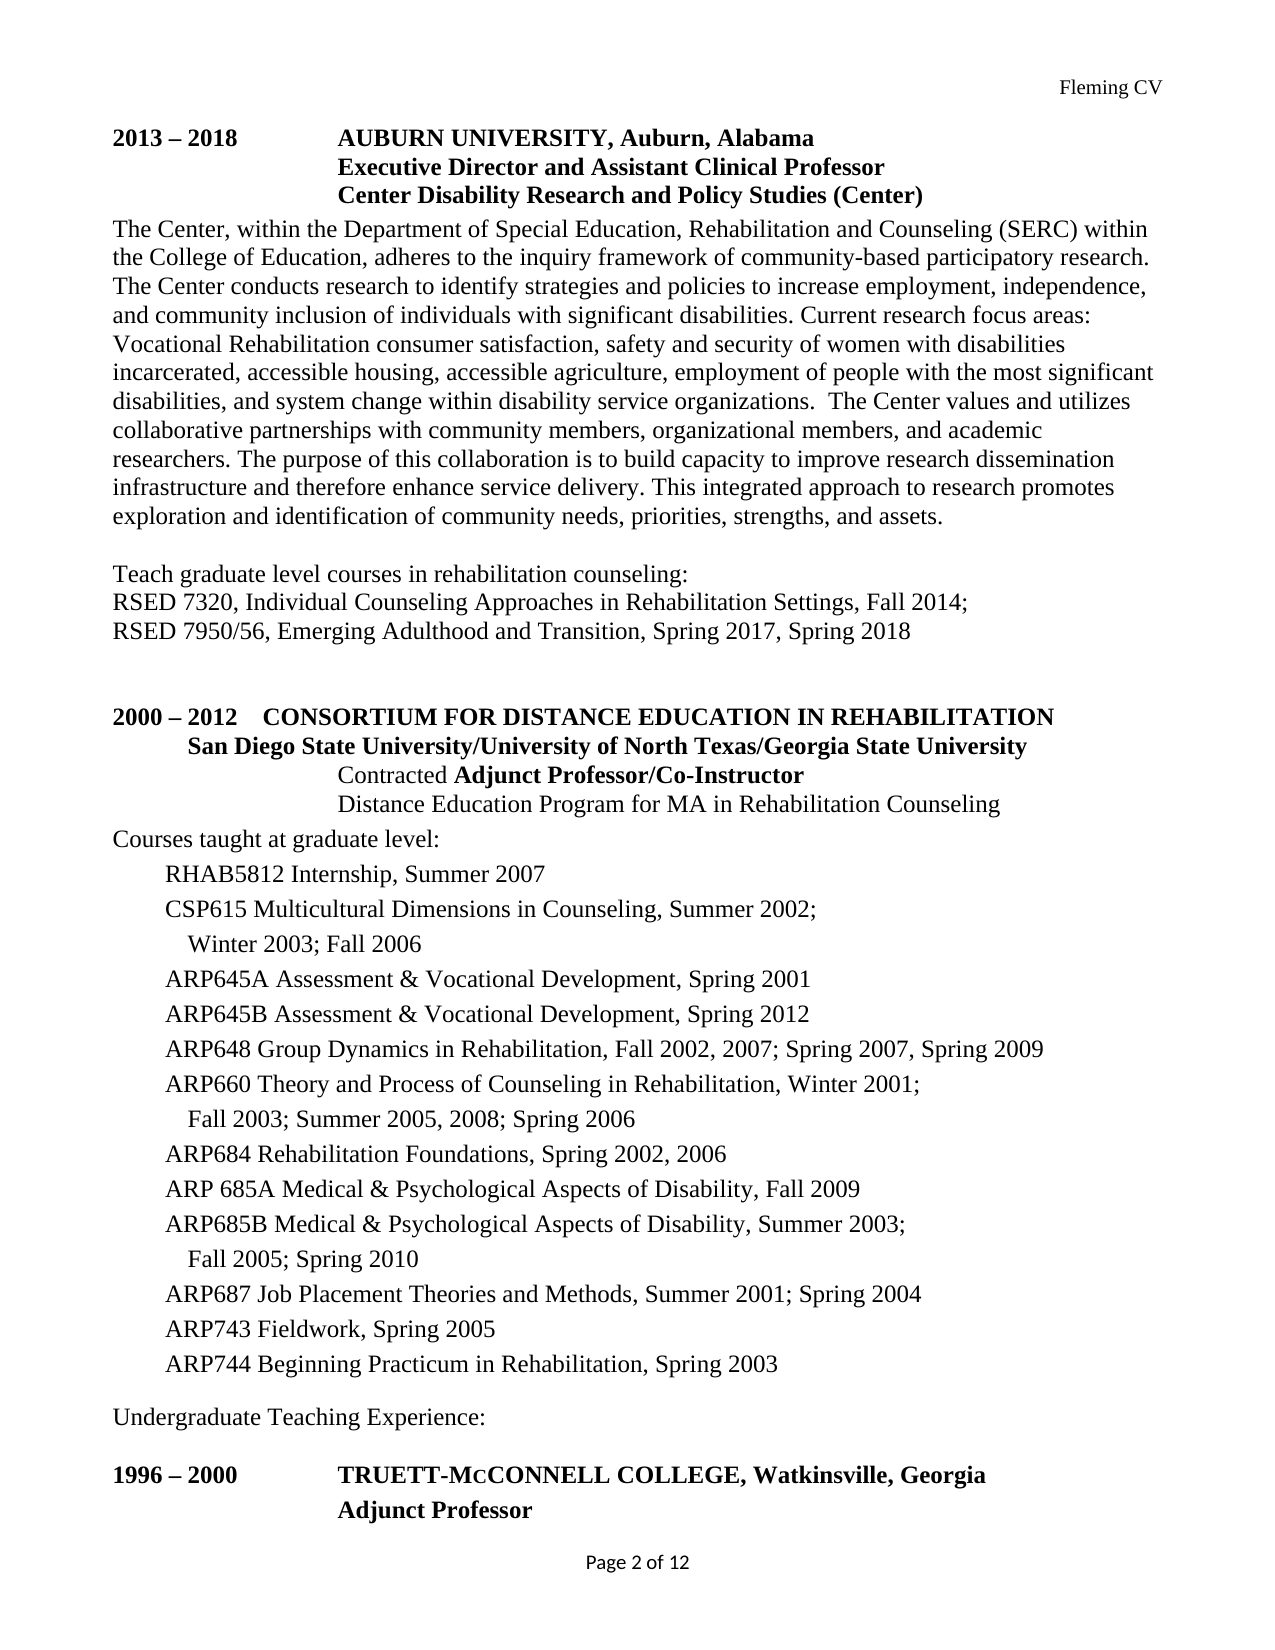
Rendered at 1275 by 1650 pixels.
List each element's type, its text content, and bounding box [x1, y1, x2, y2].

text San Diego State University/University of North Texas/Georgia State University [112, 731, 1162, 760]
text RSED 7950/56, Emerging Adulthood and Transition, Spring 2017, Spring 2018 [112, 616, 1162, 645]
text RHAB5812 Internship, Summer 2007 [165, 859, 1162, 887]
text ARP 685A Medical & Psychological Aspects of Disability, Fall 2009 [165, 1174, 1162, 1202]
text Distance Education Program for MA in Rehabilitation Counseling [337, 789, 1162, 817]
text ARP743 Fieldwork, Spring 2005 [165, 1314, 1162, 1342]
text ARP648 Group Dynamics in Rehabilitation, Fall 2002, 2007; Spring 2007, Spring 2009 [165, 1034, 1162, 1062]
text The Center, within the Department of Special Education, Rehabilitation and Counseling (SERC) within the College of Education, adheres to the inquiry framework of community-based participatory research. The Center conducts research to identify strategies and policies to increase employment, independence, and community inclusion of individuals with significant disabilities. Current research focus areas: Vocational Rehabilitation consumer satisfaction, safety and security of women with disabilities incarcerated, accessible housing, accessible agriculture, employment of people with the most significant disabilities, and system change within disability service organizations. The Center values and utilizes collaborative partnerships with community members, organizational members, and academic researchers. The purpose of this collaboration is to build capacity to improve research dissemination infrastructure and therefore enhance service delivery. This integrated approach to research promotes exploration and identification of community needs, priorities, strengths, and assets. [112, 214, 1162, 530]
text Fall 2003; Summer 2005, 2008; Spring 2006 [165, 1104, 1162, 1132]
text ARP645A Assessment & Vocational Development, Spring 2001 [165, 964, 1162, 992]
text CSP615 Multicultural Dimensions in Counseling, Summer 2002; [165, 894, 1162, 922]
text ARP687 Job Placement Theories and Methods, Summer 2001; Spring 2004 [165, 1279, 1162, 1307]
text 2000 – 2012 Consortium for Distance Education in Rehabilitation [112, 702, 1162, 731]
text 1996 – 2000 TRUETT-McConnell COLLEGE, Watkinsville, Georgia [112, 1460, 1162, 1489]
text ARP645B Assessment & Vocational Development, Spring 2012 [165, 999, 1162, 1027]
text Contracted Adjunct Professor/Co-Instructor [337, 760, 1162, 789]
text Executive Director and Assistant Clinical Professor [262, 152, 1162, 181]
text Adjunct Professor [337, 1495, 1162, 1524]
text Undergraduate Teaching Experience: [112, 1402, 1162, 1431]
text Fall 2005; Spring 2010 [165, 1244, 1162, 1272]
text ARP744 Beginning Practicum in Rehabilitation, Spring 2003 [165, 1349, 1162, 1377]
text RSED 7320, Individual Counseling Approaches in Rehabilitation Settings, Fall 2014; [112, 587, 1162, 616]
text ARP684 Rehabilitation Foundations, Spring 2002, 2006 [165, 1139, 1162, 1167]
text 2013 – 2018 AUBURN UNIVERSITY, Auburn, Alabama [112, 123, 1162, 152]
text ARP685B Medical & Psychological Aspects of Disability, Summer 2003; [165, 1209, 1162, 1237]
text Teach graduate level courses in rehabilitation counseling: [112, 559, 1162, 587]
text Center Disability Research and Policy Studies (Center) [262, 181, 1162, 209]
text Courses taught at graduate level: [112, 824, 1162, 852]
text Winter 2003; Fall 2006 [165, 929, 1162, 957]
text ARP660 Theory and Process of Counseling in Rehabilitation, Winter 2001; [165, 1069, 1162, 1097]
